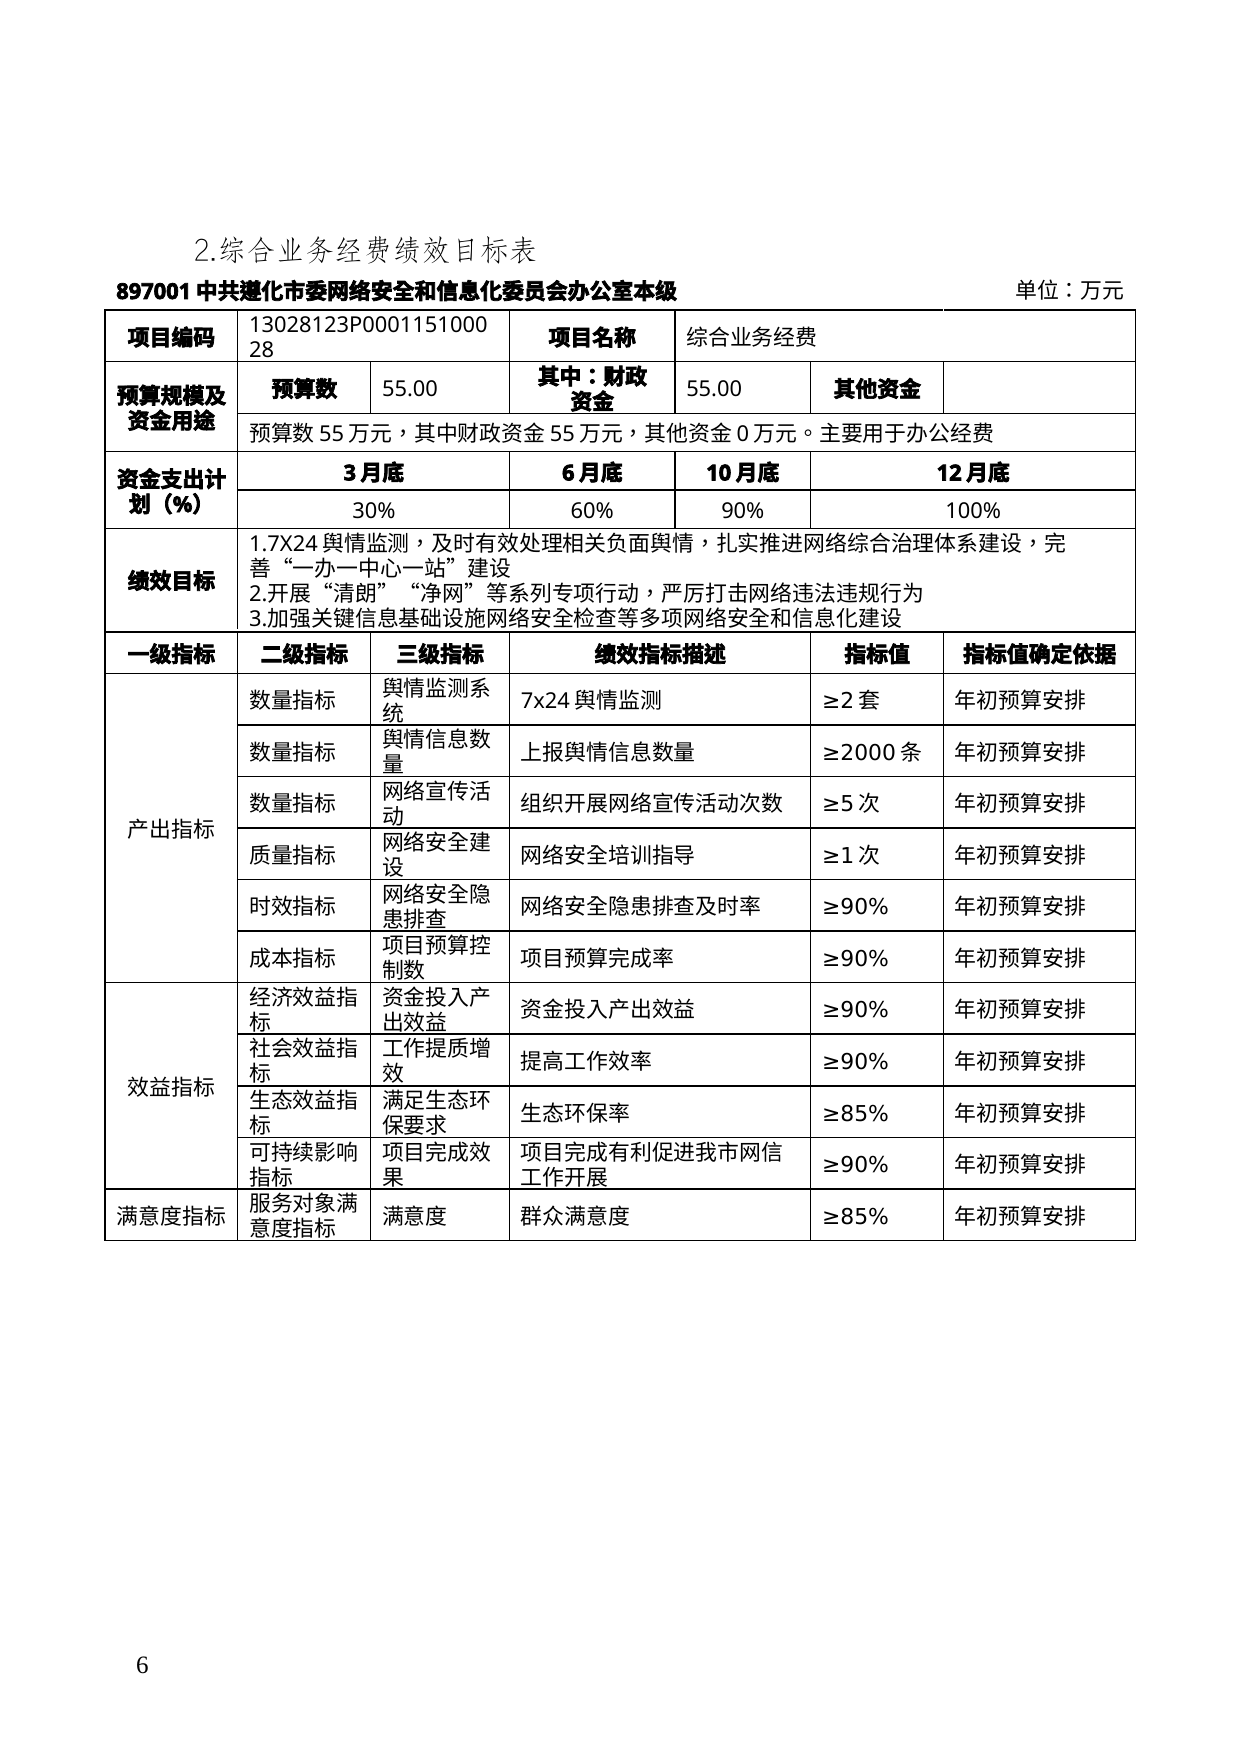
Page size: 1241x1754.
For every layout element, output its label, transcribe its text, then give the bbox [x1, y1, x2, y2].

table_cell 预算规模及资金用途 [106, 362, 237, 451]
table_cell 可持续影响指标 [238, 1138, 370, 1188]
table_cell 年初预算安排 [944, 1087, 1135, 1136]
table_cell ≥90% [811, 880, 943, 930]
table_cell 提高工作效率 [510, 1035, 810, 1085]
table_cell 网络宣传活动 [371, 777, 509, 827]
table_cell 6月底 [510, 452, 674, 489]
table_cell 3月底 [238, 452, 509, 489]
table_cell 产出指标 [106, 674, 237, 982]
table_cell 项目名称 [510, 311, 674, 361]
table_cell 年初预算安排 [944, 880, 1135, 930]
table_cell 项目编码 [106, 311, 237, 361]
table_cell 年初预算安排 [944, 777, 1135, 827]
table_cell 组织开展网络宣传活动次数 [510, 777, 810, 827]
table_header 897001中共遵化市委网络安全和信息化委员会办公室本级 [106, 270, 943, 309]
table_cell 数量指标 [238, 777, 370, 827]
table_cell 群众满意度 [510, 1190, 810, 1239]
table_cell 100% [811, 491, 1135, 528]
table_cell [944, 362, 1135, 412]
table_cell 数量指标 [238, 674, 370, 724]
table_cell 综合业务经费 [676, 311, 1135, 361]
table_cell 数量指标 [238, 726, 370, 776]
table_header 一级指标 [106, 633, 237, 672]
table_cell 网络安全建设 [371, 829, 509, 879]
table_cell 资金投入产出效益 [510, 983, 810, 1033]
table_cell 其中：财政 资金 [510, 362, 674, 412]
text 2.综合业务经费绩效目标表 [136, 235, 1104, 268]
table_cell 30% [238, 491, 509, 528]
table_cell 10月底 [676, 452, 810, 489]
table_cell 资金投入产出效益 [371, 983, 509, 1033]
table_cell ≥85% [811, 1190, 943, 1239]
table_cell 绩效目标 [106, 529, 237, 629]
table_cell ≥2000条 [811, 726, 943, 776]
table_cell 网络安全隐患排查及时率 [510, 880, 810, 930]
table_cell 成本指标 [238, 932, 370, 982]
table_cell 服务对象满意度指标 [238, 1190, 370, 1239]
table_cell 网络安全培训指导 [510, 829, 810, 879]
table_cell 1.7X24舆情监测，及时有效处理相关负面舆情，扎实推进网络综合治理体系建设，完善“一办一中心一站”建设 2.开展“清朗”“净网”等系列专项行动，严厉打击网络违法违规行为 3.加强关键信息基础设施网络安全检查等多项网络安全和信息化建设 [238, 529, 1135, 629]
table_cell 年初预算安排 [944, 726, 1135, 776]
table_cell 生态环保率 [510, 1087, 810, 1136]
table_cell 55.00 [676, 362, 810, 412]
table_cell 时效指标 [238, 880, 370, 930]
table_cell 60% [510, 491, 674, 528]
table_header 指标值确定依据 [944, 633, 1135, 672]
table_cell ≥90% [811, 1035, 943, 1085]
table_cell 项目预算完成率 [510, 932, 810, 982]
table_cell 项目预算控制数 [371, 932, 509, 982]
table_cell 其他资金 [811, 362, 943, 412]
table_cell 质量指标 [238, 829, 370, 879]
table_cell ≥85% [811, 1087, 943, 1136]
table_cell 年初预算安排 [944, 932, 1135, 982]
table_cell ≥5次 [811, 777, 943, 827]
table_cell 预算数 [238, 362, 370, 412]
table_cell 12月底 [811, 452, 1135, 489]
table_cell 7x24舆情监测 [510, 674, 810, 724]
table_header 指标值 [811, 633, 943, 672]
table_cell 年初预算安排 [944, 1190, 1135, 1239]
table_cell 经济效益指标 [238, 983, 370, 1033]
table_cell 满足生态环保要求 [371, 1087, 509, 1136]
table_cell 90% [676, 491, 810, 528]
table_cell 年初预算安排 [944, 1035, 1135, 1085]
table_cell 满意度指标 [106, 1190, 237, 1239]
table_cell 13028123P000115100028 [238, 311, 509, 361]
table_cell ≥90% [811, 983, 943, 1033]
table_header 三级指标 [371, 633, 509, 672]
table_cell 资金支出计划（%） [106, 452, 237, 528]
table_header 二级指标 [238, 633, 370, 672]
table_cell 项目完成效果 [371, 1138, 509, 1188]
table_cell 满意度 [371, 1190, 509, 1239]
table_cell 舆情信息数量 [371, 726, 509, 776]
table_cell 网络安全隐患排查 [371, 880, 509, 930]
table_cell 预算数55万元，其中财政资金55万元，其他资金0万元。主要用于办公经费 [238, 414, 1135, 451]
table_cell 效益指标 [106, 983, 237, 1188]
table_cell 社会效益指标 [238, 1035, 370, 1085]
table_cell 55.00 [371, 362, 509, 412]
table_cell 年初预算安排 [944, 1138, 1135, 1188]
table_cell ≥90% [811, 1138, 943, 1188]
table_cell 项目完成有利促进我市网信工作开展 [510, 1138, 810, 1188]
table_cell 年初预算安排 [944, 983, 1135, 1033]
table_cell 上报舆情信息数量 [510, 726, 810, 776]
table_cell ≥2套 [811, 674, 943, 724]
table_cell 年初预算安排 [944, 829, 1135, 879]
table_cell ≥90% [811, 932, 943, 982]
table_cell 年初预算安排 [944, 674, 1135, 724]
table_cell 生态效益指标 [238, 1087, 370, 1136]
table_cell 工作提质增效 [371, 1035, 509, 1085]
table_header 绩效指标描述 [510, 633, 810, 672]
table_header 单位：万元 [944, 270, 1135, 309]
table_cell 舆情监测系统 [371, 674, 509, 724]
table_cell ≥1次 [811, 829, 943, 879]
